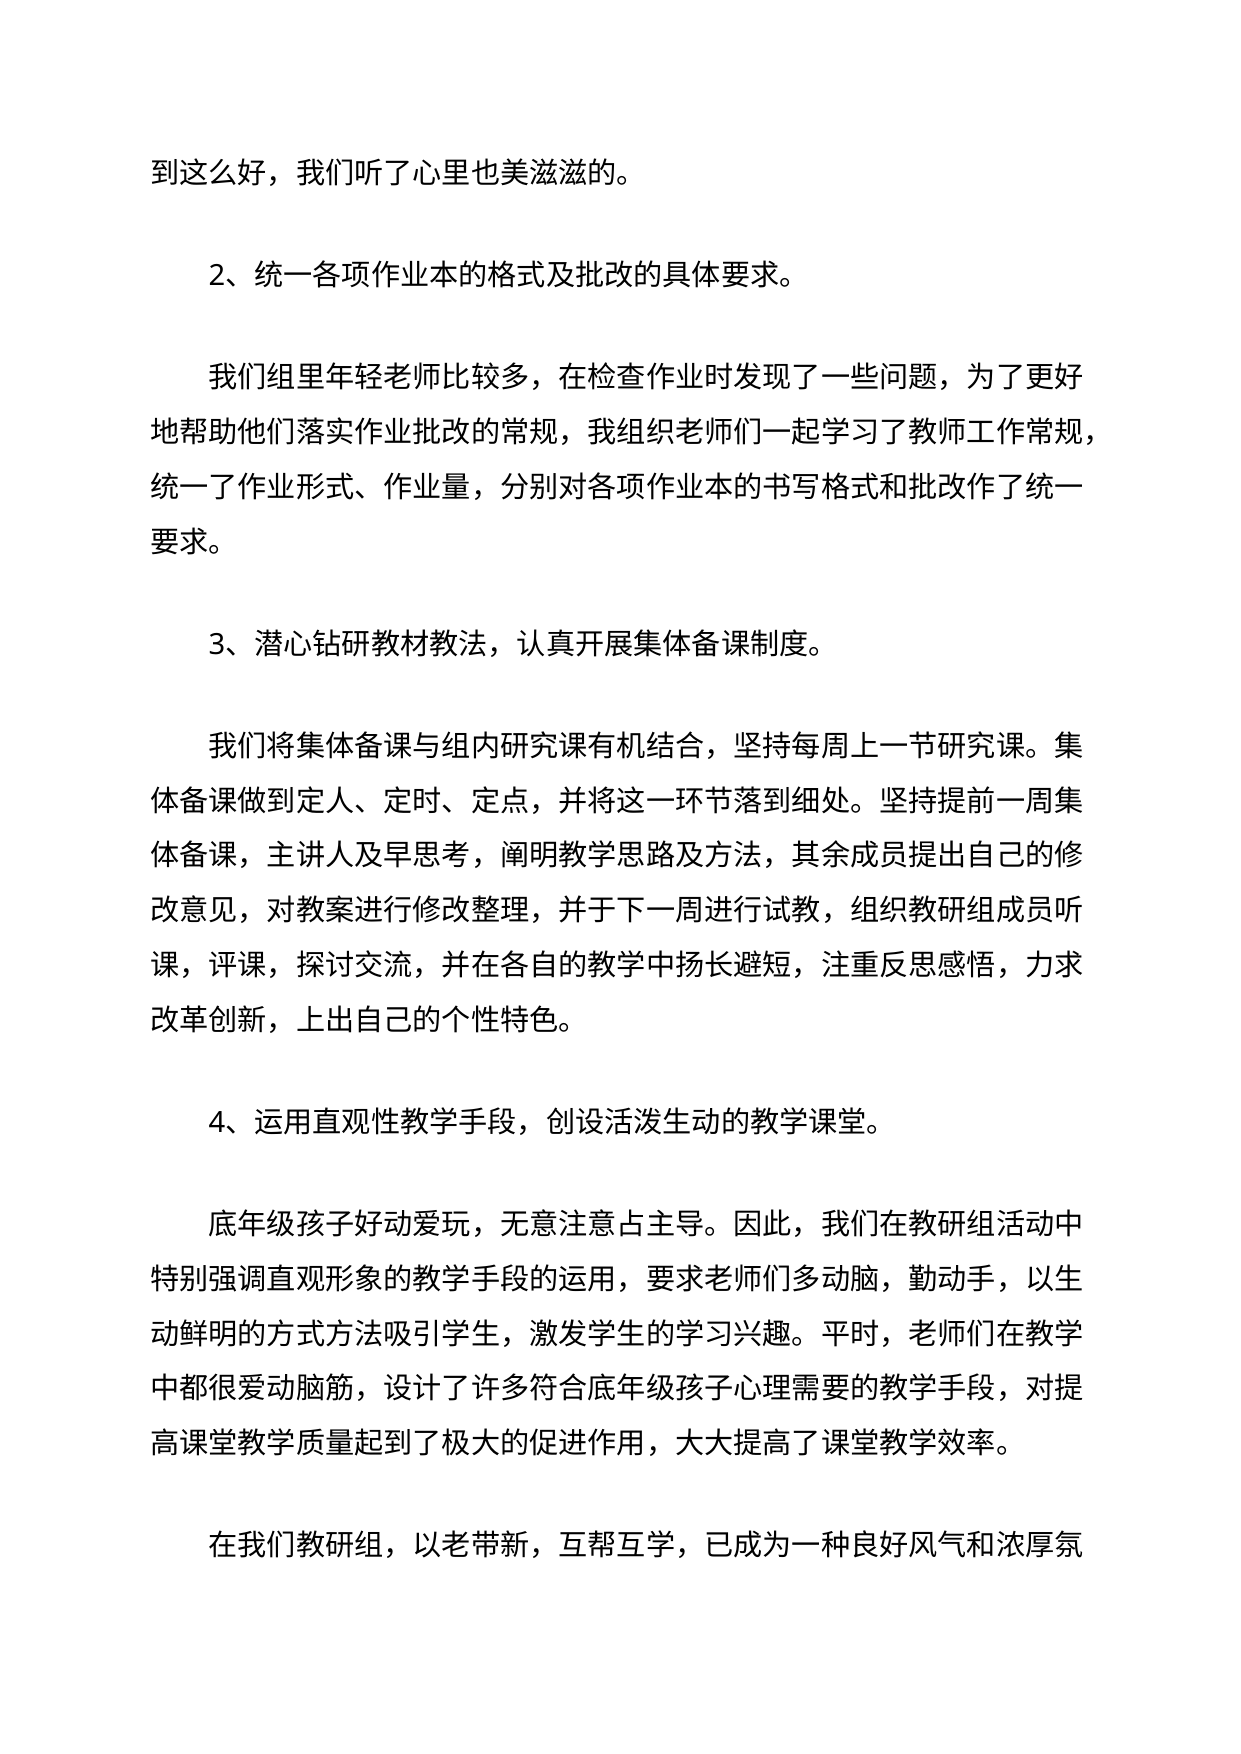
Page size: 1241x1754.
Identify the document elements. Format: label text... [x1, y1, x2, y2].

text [150, 150, 1090, 192]
text 4、运用直观性教学手段，创设活泼生动的教学课堂。 [150, 1098, 1090, 1141]
text 底年级孩子好动爱玩，无意注意占主导。因此，我们在教研组活动中特别强调直观形象的教学手段的运用，要求老师们多动脑，勤动手，以生动鲜明的方式方法吸引学生，激发学生的学习兴趣。平时，老师们在教学中都很爱动脑筋，设计了许多符合底年级孩子心理需要的教学手段，对提高课堂教学质量起到了极大的促进作用，大大提高了课堂教学效率。 [150, 1200, 1090, 1462]
text 2、统一各项作业本的格式及批改的具体要求。 [150, 252, 1090, 294]
text 3、潜心钻研教材教法，认真开展集体备课制度。 [150, 620, 1090, 663]
text 我们将集体备课与组内研究课有机结合，坚持每周上一节研究课。集体备课做到定人、定时、定点，并将这一环节落到细处。坚持提前一周集体备课，主讲人及早思考，阐明教学思路及方法，其余成员提出自己的修改意见，对教案进行修改整理，并于下一周进行试教，组织教研组成员听课，评课，探讨交流，并在各自的教学中扬长避短，注重反思感悟，力求改革创新，上出自己的个性特色。 [150, 722, 1090, 1039]
text 我们组里年轻老师比较多，在检查作业时发现了一些问题，为了更好地帮助他们落实作业批改的常规，我组织老师们一起学习了教师工作常规，统一了作业形式、作业量，分别对各项作业本的书写格式和批改作了统一要求。 [150, 354, 1090, 561]
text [150, 1522, 1090, 1564]
